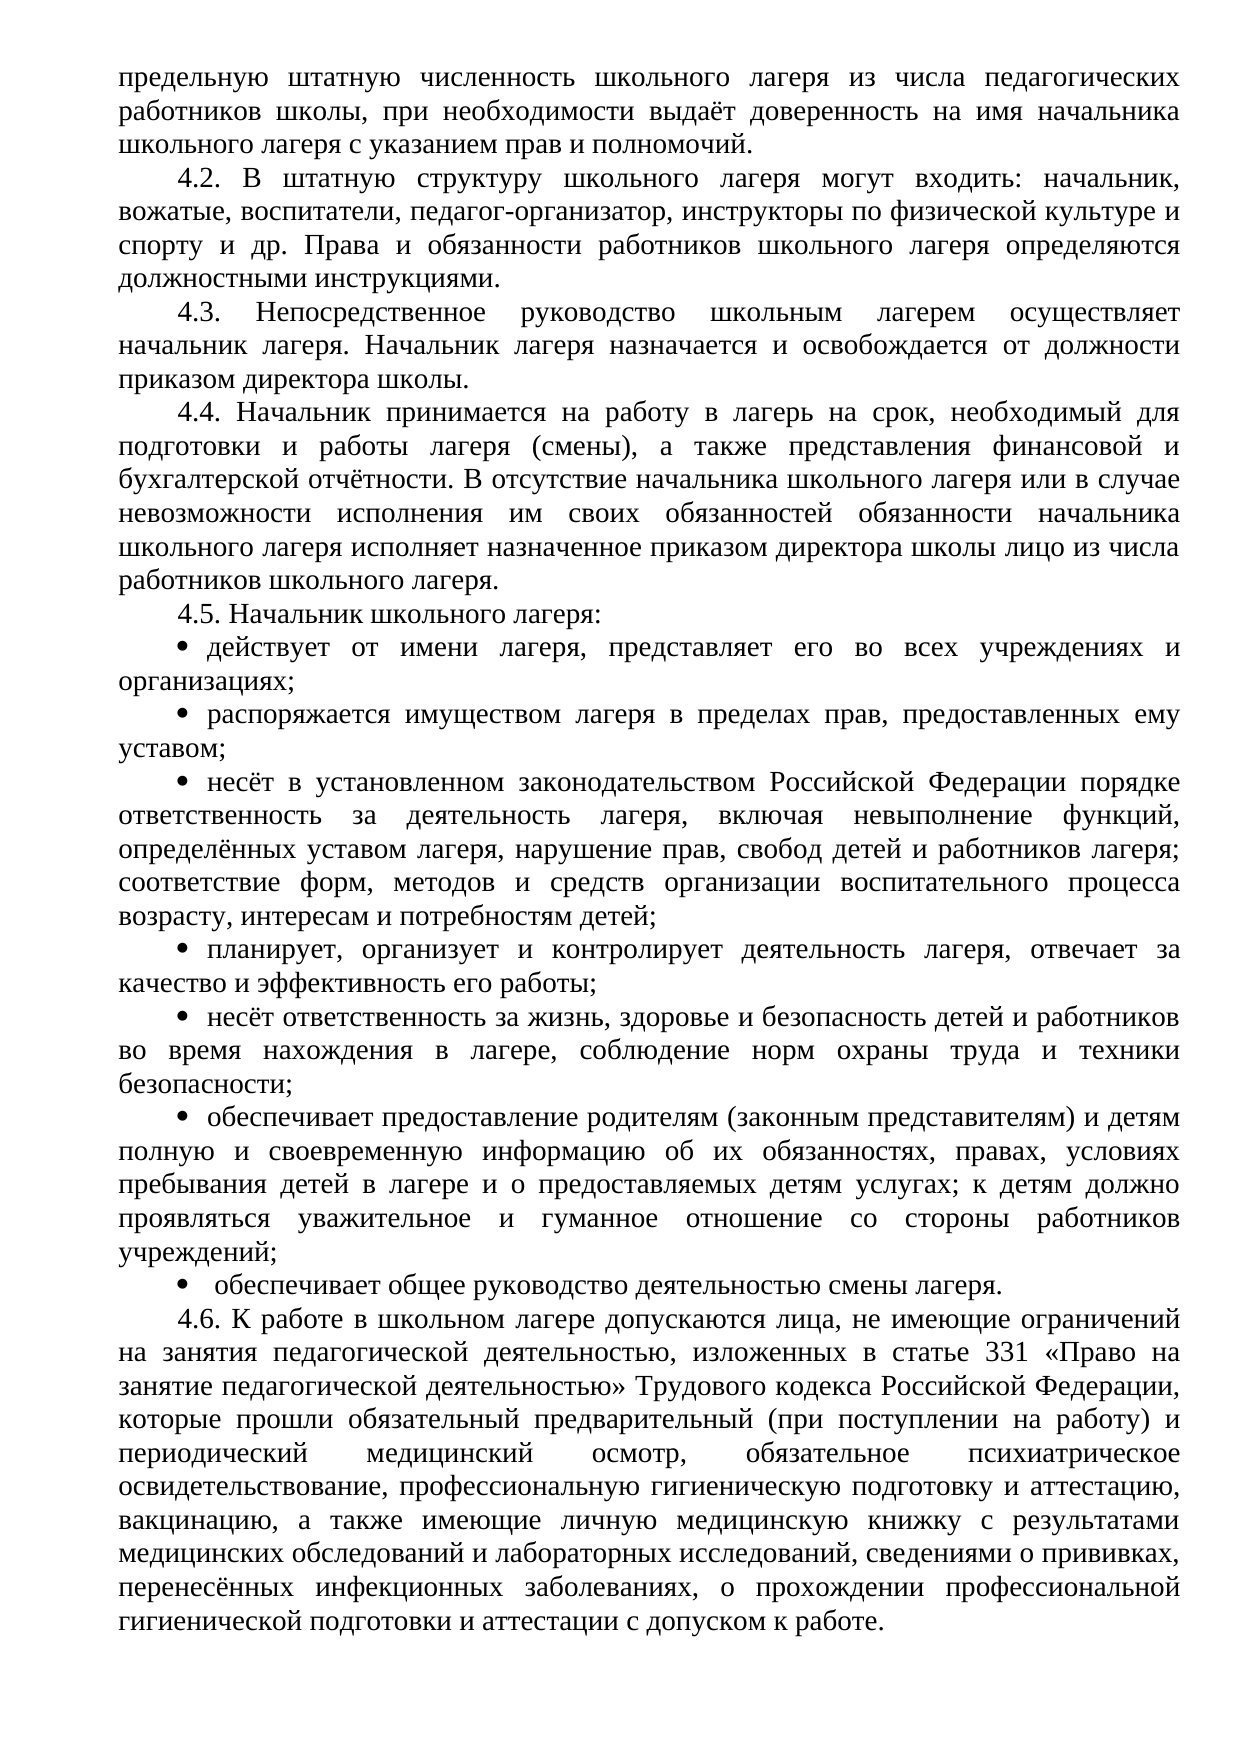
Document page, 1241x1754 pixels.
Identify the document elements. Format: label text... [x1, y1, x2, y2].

list несёт в установленном законодательством Российской Федерации порядке ответственность за деятельность лагеря, включая невыполнение функций, определённых уставом лагеря, нарушение прав, свобод детей и работников лагеря; соответствие форм, методов и средств организации воспитательного процесса возрасту, интересам и потребностям детей; [118, 764, 1181, 931]
text 4.3. Непосредственное руководство школьным лагерем осуществляет начальник лагеря. Начальник лагеря назначается и освобождается от должности приказом директора школы. [118, 294, 1181, 394]
list обеспечивает общее руководство деятельностью смены лагеря. [118, 1267, 1181, 1301]
text 4.2. В штатную структуру школьного лагеря могут входить: начальник, вожатые, воспитатели, педагог-организатор, инструкторы по физической культуре и спорту и др. Права и обязанности работников школьного лагеря определяются должностными инструкциями. [118, 160, 1181, 294]
list планирует, организует и контролирует деятельность лагеря, отвечает за качество и эффективность его работы; [118, 931, 1181, 999]
list действует от имени лагеря, представляет его во всех учреждениях и организациях; [118, 629, 1181, 696]
text 4.4. Начальник принимается на работу в лагерь на срок, необходимый для подготовки и работы лагеря (смены), а также представления финансовой и бухгалтерской отчётности. В отсутствие начальника школьного лагеря или в случае невозможности исполнения им своих обязанностей обязанности начальника школьного лагеря исполняет назначенное приказом директора школы лицо из числа работников школьного лагеря. [118, 394, 1181, 596]
list 4.6. К работе в школьном лагере допускаются лица, не имеющие ограничений на занятия педагогической деятельностью, изложенных в статье 331 «Право на занятие педагогической деятельностью» Трудового кодекса Российской Федерации, которые прошли обязательный предварительный (при поступлении на работу) и периодический медицинский осмотр, обязательное психиатрическое освидетельствование, профессиональную гигиеническую подготовку и аттестацию, вакцинацию, а также имеющие личную медицинскую книжку с результатами медицинских обследований и лабораторных исследований, сведениями о прививках, перенесённых инфекционных заболеваниях, о прохождении профессиональной гигиенической подготовки и аттестации с допуском к работе. [118, 1301, 1181, 1636]
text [118, 59, 1181, 160]
list распоряжается имуществом лагеря в пределах прав, предоставленных ему уставом; [118, 696, 1181, 764]
text 4.5. Начальник школьного лагеря: [118, 596, 1181, 629]
list обеспечивает предоставление родителям (законным представителям) и детям полную и своевременную информацию об их обязанностях, правах, условиях пребывания детей в лагере и о предоставляемых детям услугах; к детям должно проявляться уважительное и гуманное отношение со стороны работников учреждений; [118, 1099, 1181, 1267]
list несёт ответственность за жизнь, здоровье и безопасность детей и работников во время нахождения в лагере, соблюдение норм охраны труда и техники безопасности; [118, 999, 1181, 1099]
